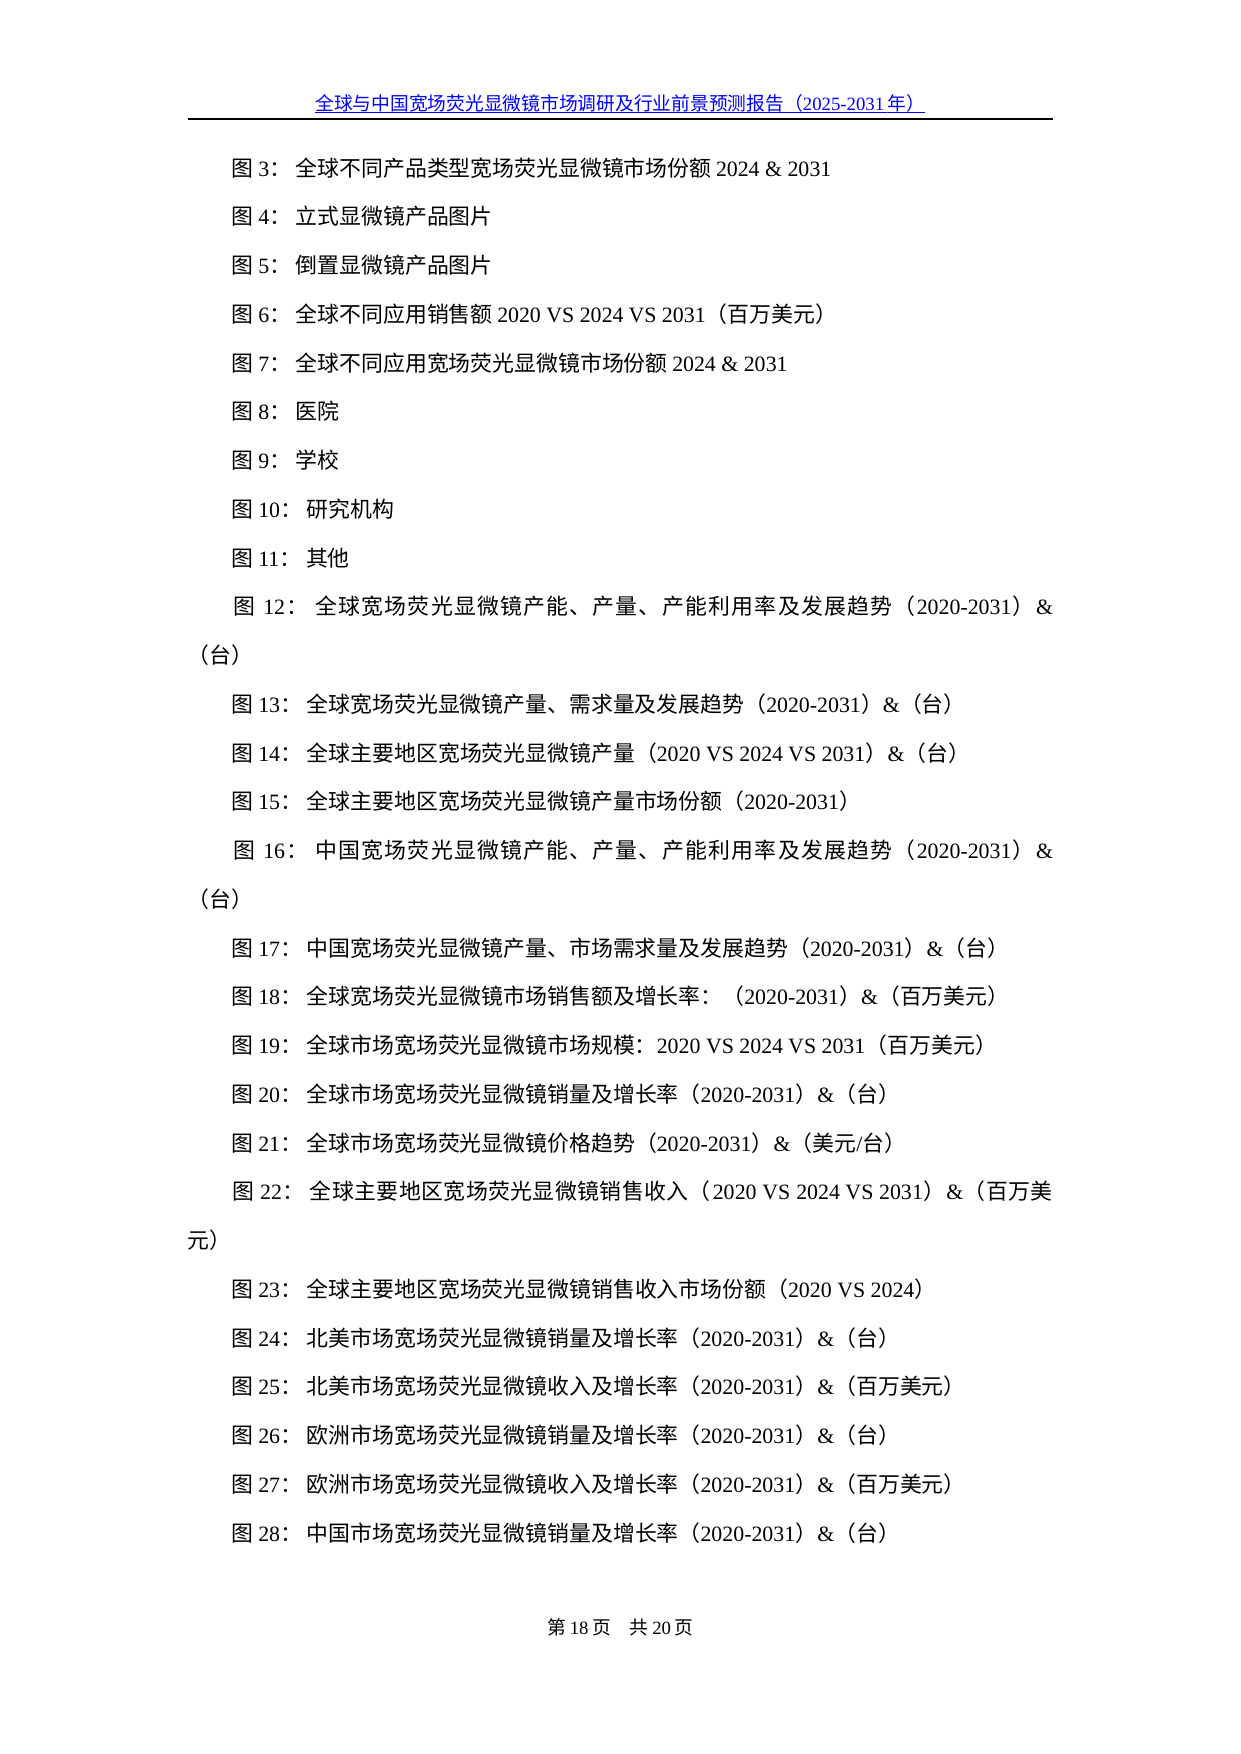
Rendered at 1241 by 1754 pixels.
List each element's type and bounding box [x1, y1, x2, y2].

text [187, 150, 1053, 1548]
